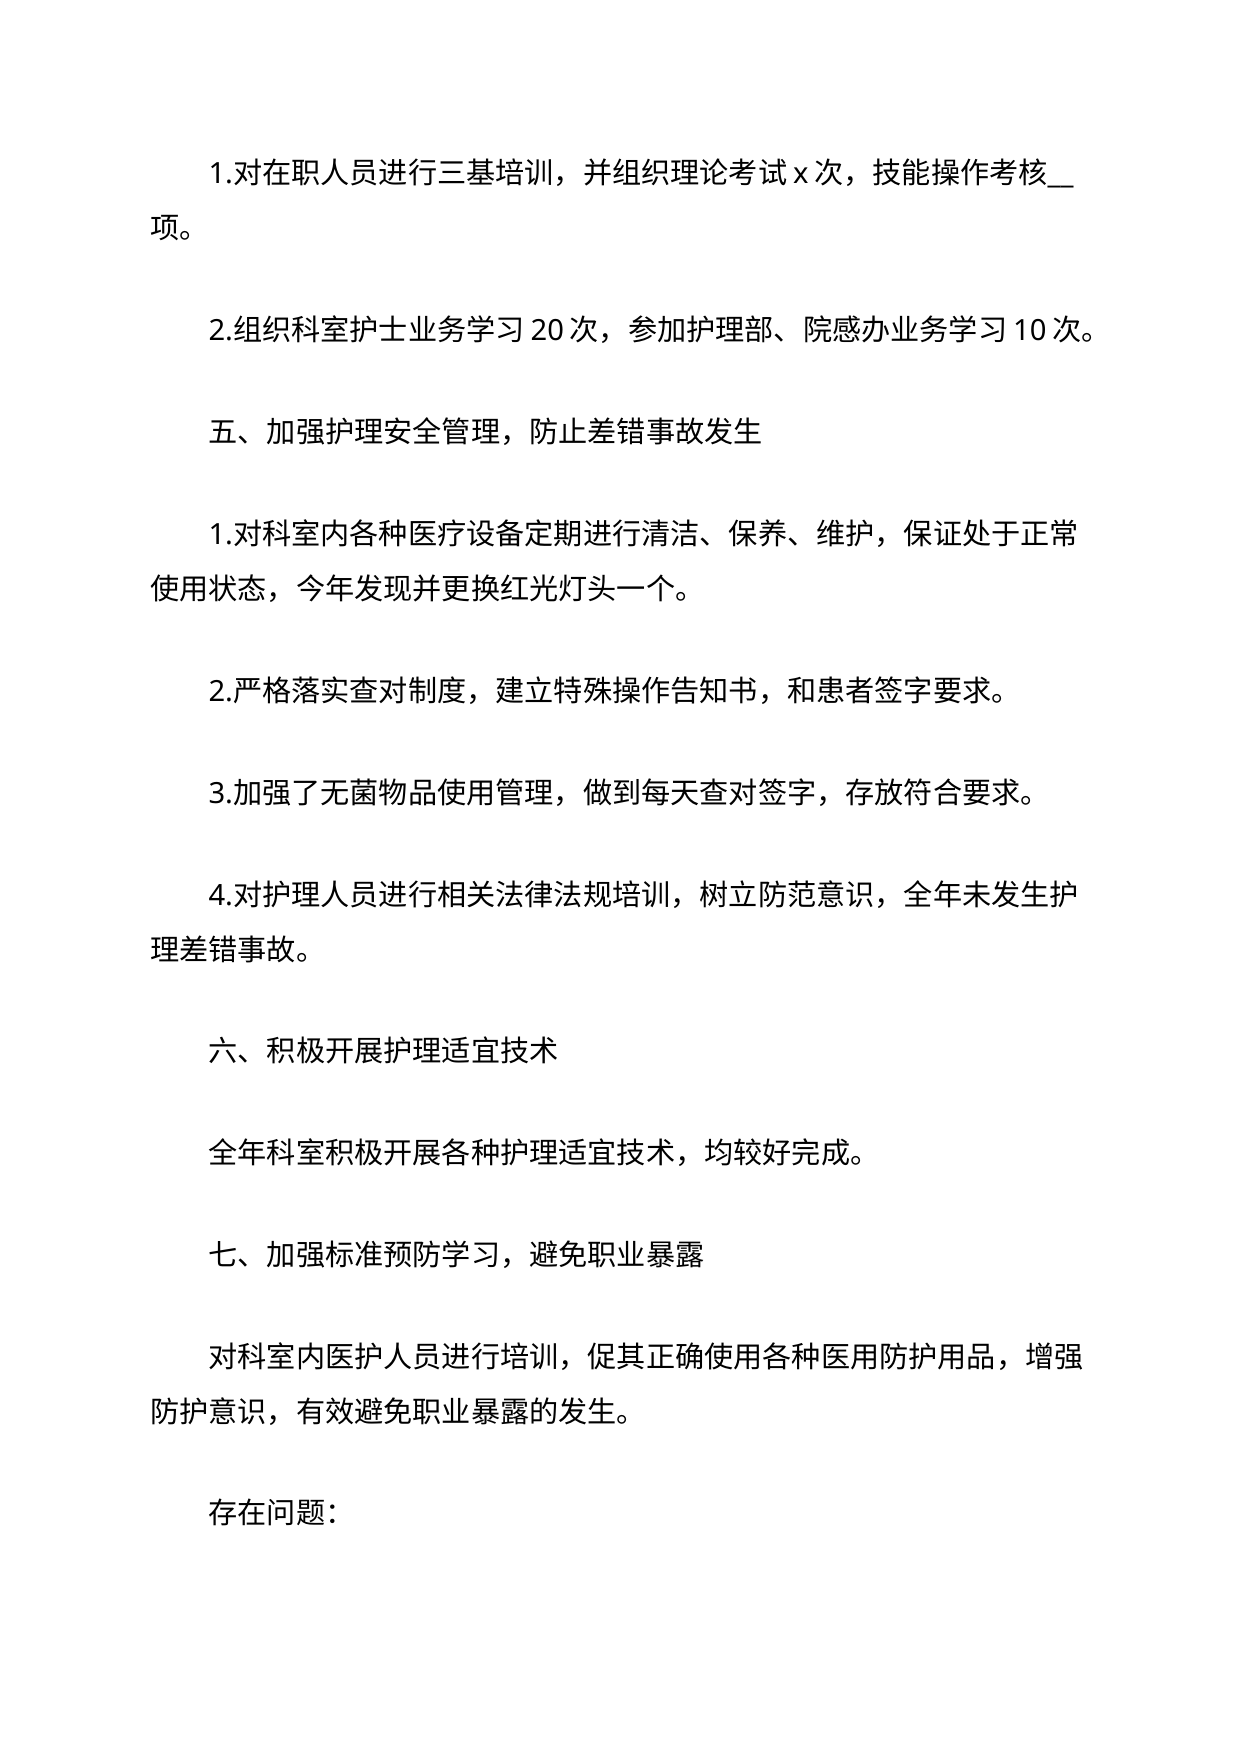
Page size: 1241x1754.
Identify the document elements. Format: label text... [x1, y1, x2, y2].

text 2.组织科室护士业务学习20次，参加护理部、院感办业务学习10次。 [150, 307, 1090, 349]
text 4.对护理人员进行相关法律法规培训，树立防范意识，全年未发生护理差错事故。 [150, 871, 1090, 968]
text 六、积极开展护理适宜技术 [150, 1028, 1090, 1070]
text 1.对科室内各种医疗设备定期进行清洁、保养、维护，保证处于正常使用状态，今年发现并更换红光灯头一个。 [150, 511, 1090, 608]
text 七、加强标准预防学习，避免职业暴露 [150, 1232, 1090, 1274]
text 3.加强了无菌物品使用管理，做到每天查对签字，存放符合要求。 [150, 769, 1090, 812]
text 1.对在职人员进行三基培训，并组织理论考试x次，技能操作考核__项。 [150, 150, 1090, 247]
text 存在问题： [150, 1490, 1090, 1532]
text 全年科室积极开展各种护理适宜技术，均较好完成。 [150, 1130, 1090, 1172]
text 对科室内医护人员进行培训，促其正确使用各种医用防护用品，增强防护意识，有效避免职业暴露的发生。 [150, 1333, 1090, 1431]
text 2.严格落实查对制度，建立特殊操作告知书，和患者签字要求。 [150, 667, 1090, 710]
text 五、加强护理安全管理，防止差错事故发生 [150, 409, 1090, 451]
